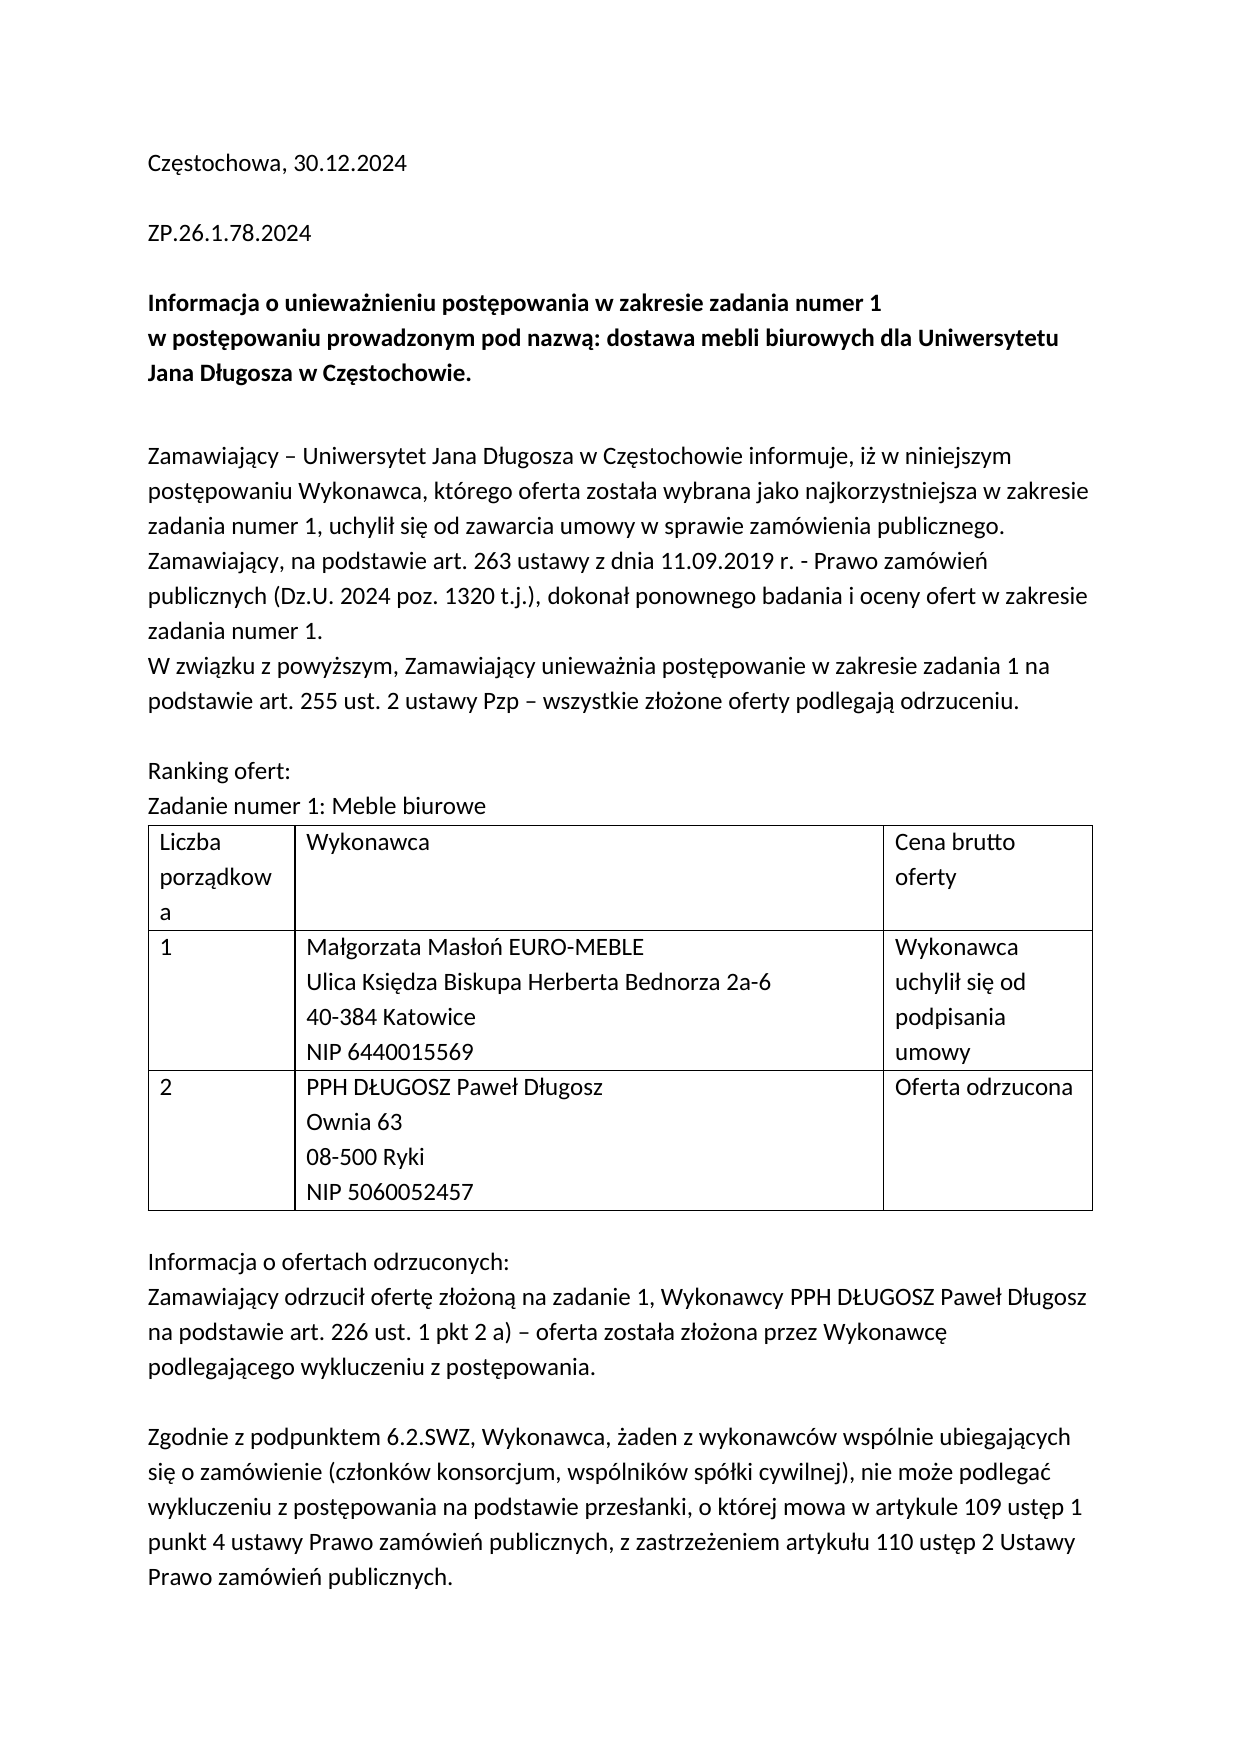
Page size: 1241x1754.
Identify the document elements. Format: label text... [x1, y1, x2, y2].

table_cell 1 [149, 931, 294, 1070]
text Informacja o ofertach odrzuconych: [148, 1246, 1093, 1277]
table_cell Małgorzata Masłoń EURO-MEBLE Ulica Księdza Biskupa Herberta Bednorza 2a-6 40-384 Katowice NIP 6440015569 [296, 931, 883, 1070]
text Zgodnie z podpunktem 6.2.SWZ, Wykonawca, żaden z wykonawców wspólnie ubiegających się o zamówienie (członków konsorcjum, wspólników spółki cywilnej), nie może podlegać wykluczeniu z postępowania na podstawie przesłanki, o której mowa w artykule 109 ustęp 1 punkt 4 ustawy Prawo zamówień publicznych, z zastrzeżeniem artykułu 110 ustęp 2 Ustawy Prawo zamówień publicznych. [148, 1421, 1093, 1592]
table_header Liczba porządkowa [149, 826, 294, 930]
text Zamawiający – Uniwersytet Jana Długosza w Częstochowie informuje, iż w niniejszym postępowaniu Wykonawca, którego oferta została wybrana jako najkorzystniejsza w zakresie zadania numer 1, uchylił się od zawarcia umowy w sprawie zamówienia publicznego. Zamawiający, na podstawie art. 263 ustawy z dnia 11.09.2019 r. - Prawo zamówień publicznych (Dz.U. 2024 poz. 1320 t.j.), dokonał ponownego badania i oceny ofert w zakresie zadania numer 1. [148, 440, 1093, 646]
table_header Cena brutto oferty [884, 826, 1092, 930]
text Ranking ofert: [148, 755, 1093, 786]
text Zamawiający odrzucił ofertę złożoną na zadanie 1, Wykonawcy PPH DŁUGOSZ Paweł Długosz na podstawie art. 226 ust. 1 pkt 2 a) – oferta została złożona przez Wykonawcę podlegającego wykluczeniu z postępowania. [148, 1281, 1093, 1382]
table_cell Wykonawca uchylił się od podpisania umowy [884, 931, 1092, 1070]
text W związku z powyższym, Zamawiający unieważnia postępowanie w zakresie zadania 1 na podstawie art. 255 ust. 2 ustawy Pzp – wszystkie złożone oferty podlegają odrzuceniu. [148, 650, 1093, 716]
text Zadanie numer 1: Meble biurowe [148, 790, 1093, 821]
table_cell Oferta odrzucona [884, 1071, 1092, 1210]
text Częstochowa, 30.12.2024 [148, 148, 1093, 178]
text Informacja o unieważnieniu postępowania w zakresie zadania numer 1 w postępowaniu prowadzonym pod nazwą: dostawa mebli biurowych dla Uniwersytetu Jana Długosza w Częstochowie. [148, 288, 1093, 388]
text ZP.26.1.78.2024 [148, 218, 1093, 248]
table_cell 2 [149, 1071, 294, 1210]
table_cell PPH DŁUGOSZ Paweł Długosz Ownia 63 08-500 Ryki NIP 5060052457 [296, 1071, 883, 1210]
table_header Wykonawca [296, 826, 883, 930]
